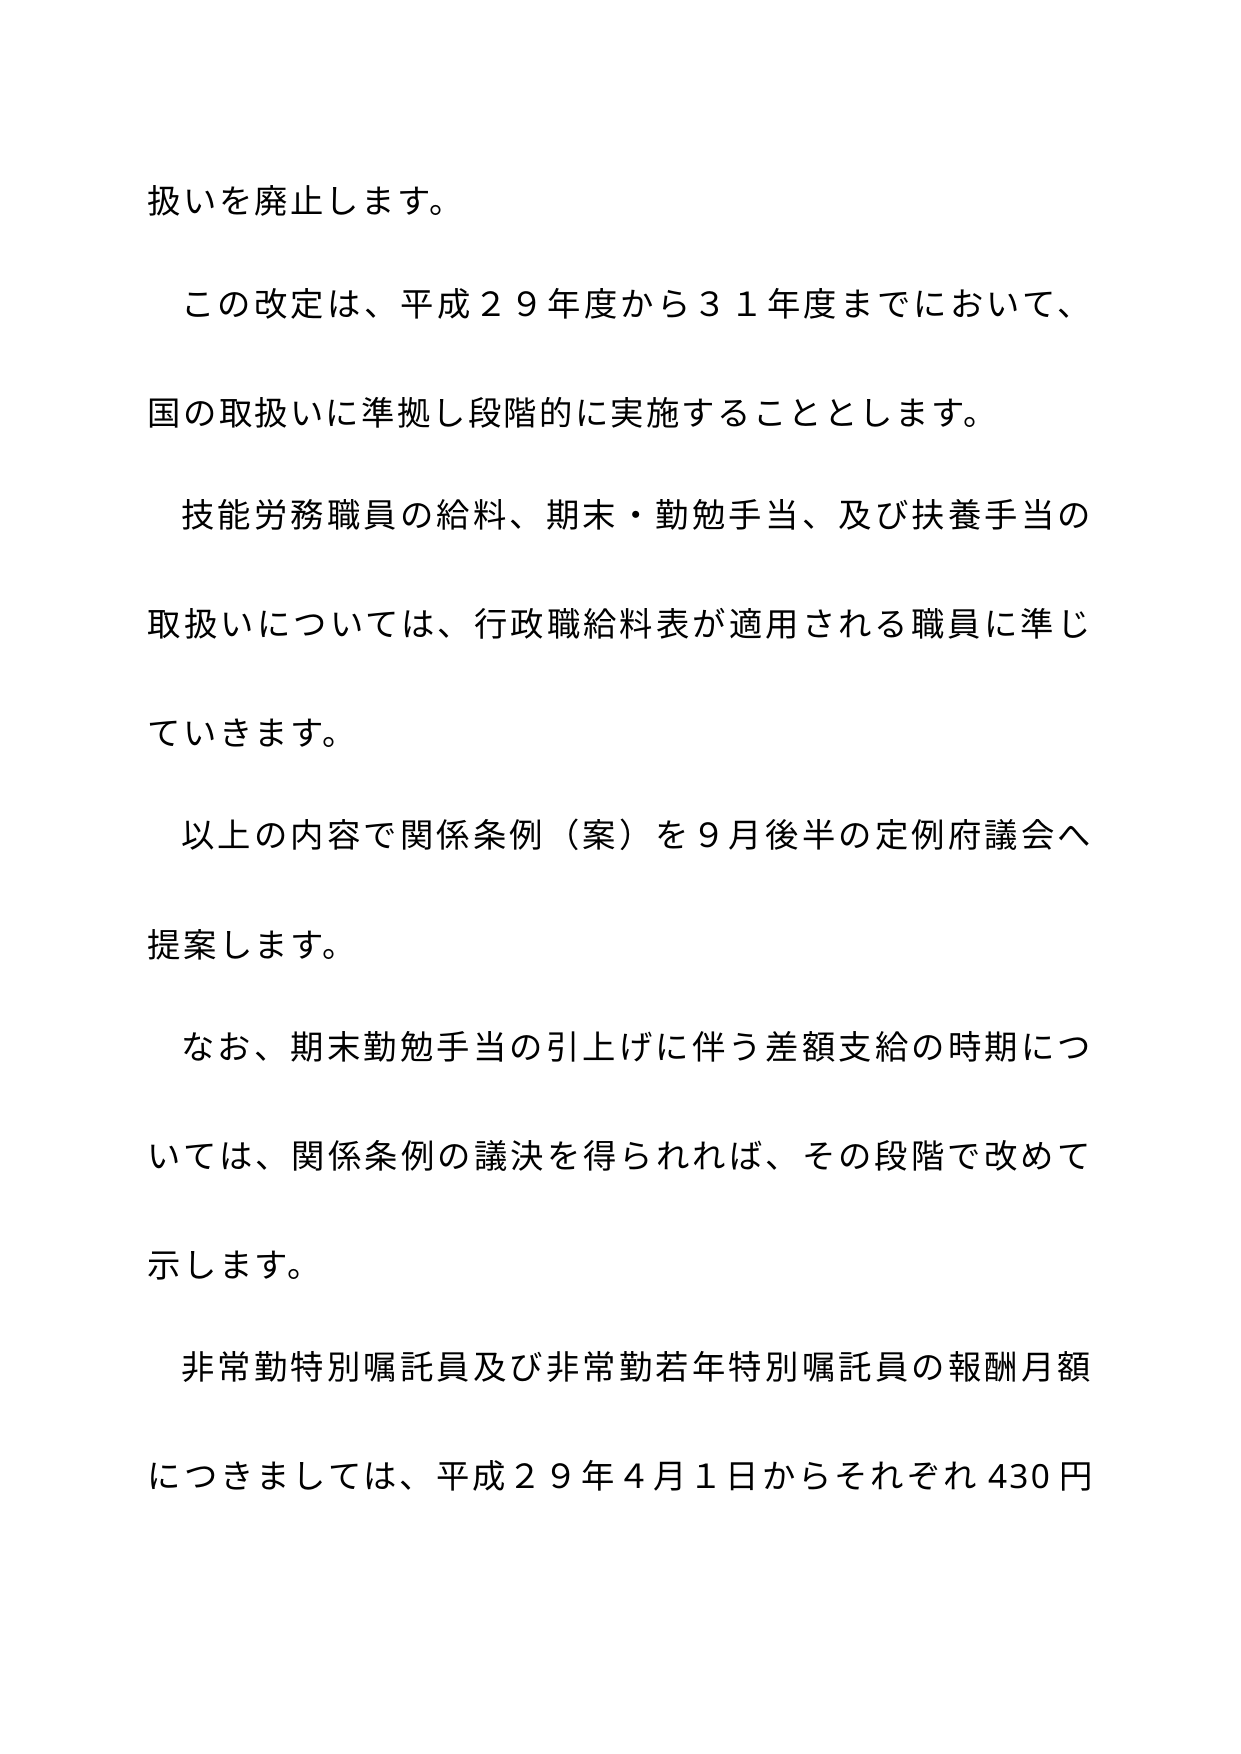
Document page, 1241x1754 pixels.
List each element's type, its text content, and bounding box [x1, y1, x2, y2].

text 以上の内容で関係条例（案）を９月後半の定例府議会へ提案します。 [148, 786, 1092, 990]
text この改定は、平成２９年度から３１年度までにおいて、国の取扱いに準拠し段階的に実施することとします。 [148, 254, 1092, 458]
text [148, 1318, 1092, 1522]
text 技能労務職員の給料、期末・勤勉手当、及び扶養手当の取扱いについては、行政職給料表が適用される職員に準じていきます。 [148, 465, 1092, 779]
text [148, 152, 1092, 247]
text なお、期末勤勉手当の引上げに伴う差額支給の時期については、関係条例の議決を得られれば、その段階で改めて示します。 [148, 997, 1092, 1311]
